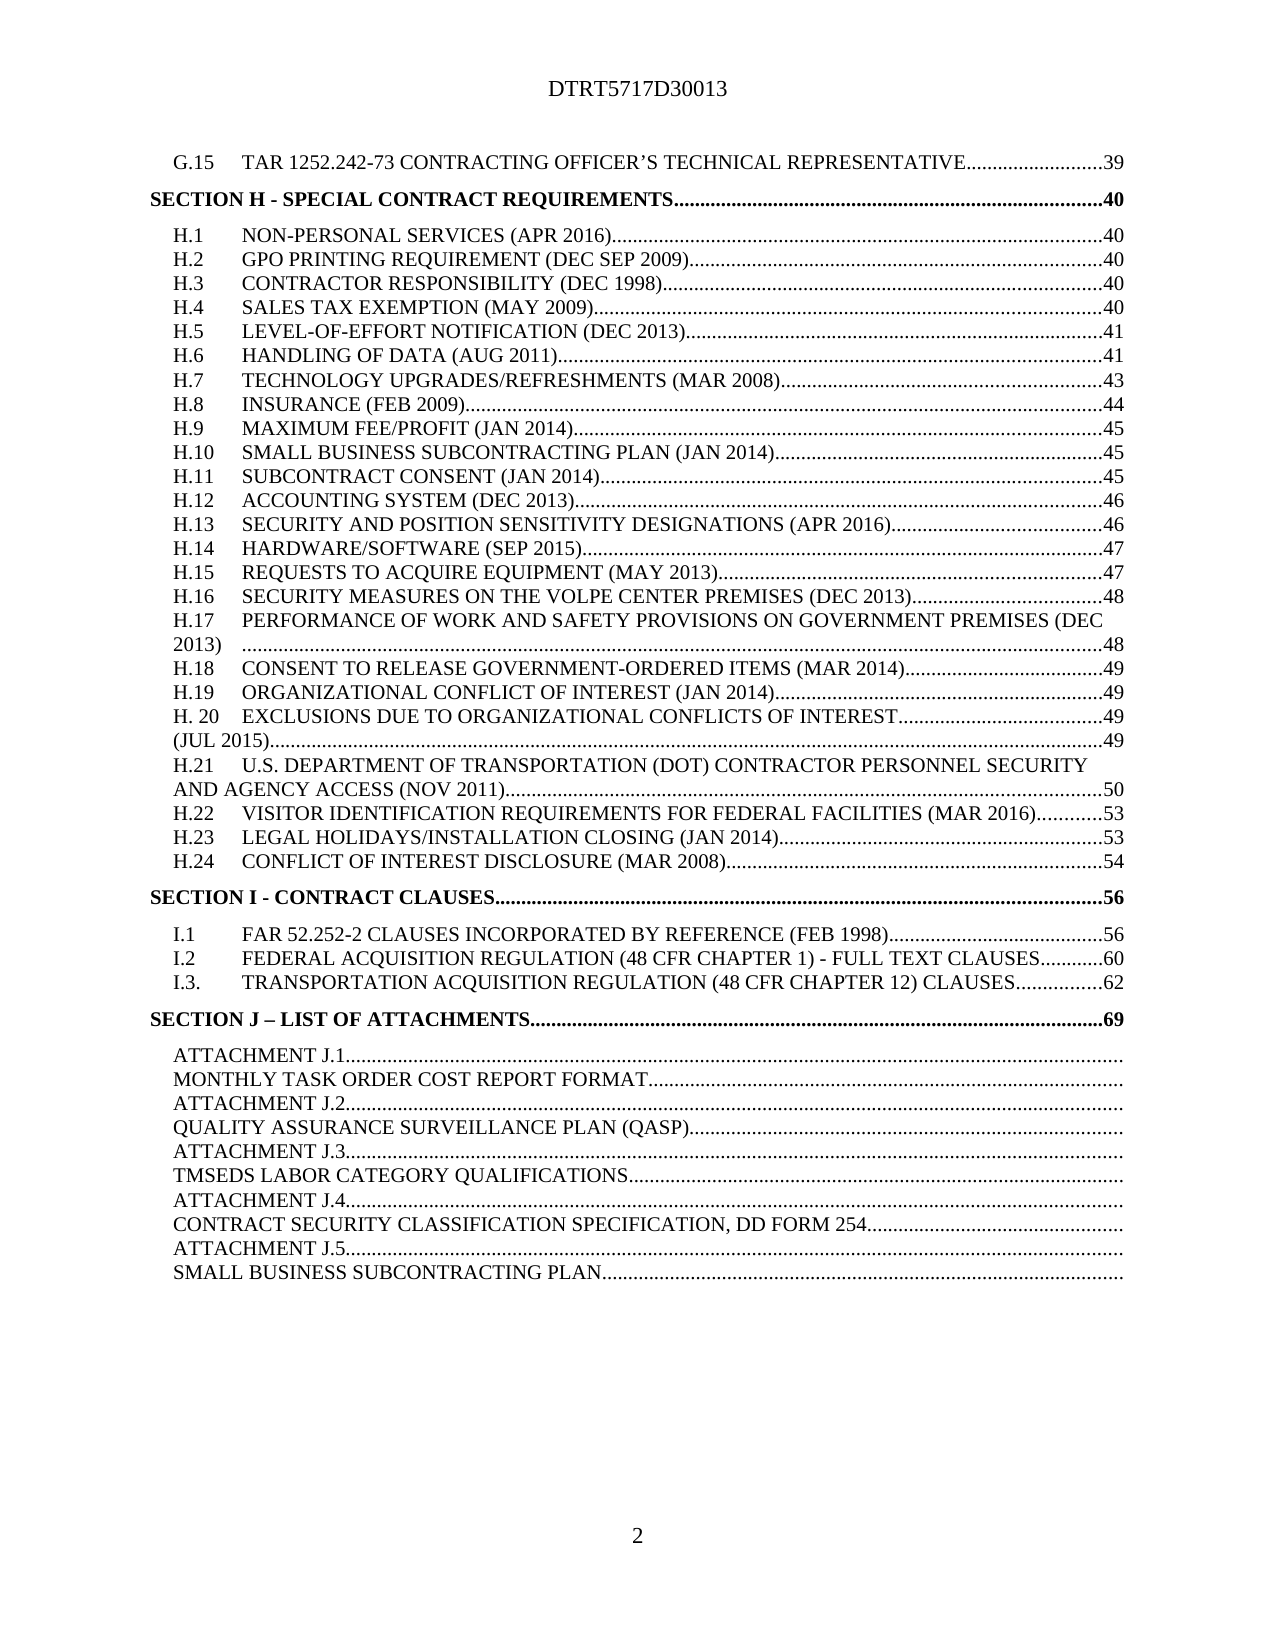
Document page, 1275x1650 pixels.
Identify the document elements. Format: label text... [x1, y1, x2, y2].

text ATTACHMENT J.4 [173, 1187, 1125, 1212]
text SMALL BUSINESS SUBCONTRACTING PLAN [173, 1260, 1125, 1284]
text CONTRACT SECURITY CLASSIFICATION SPECIFICATION, DD FORM 254 [173, 1212, 1125, 1236]
text H. 20 EXCLUSIONS DUE TO ORGANIZATIONAL CONFLICTS OF INTEREST 49 [173, 704, 1125, 728]
text ATTACHMENT J.3 [173, 1139, 1125, 1163]
text ATTACHMENT J.2 [173, 1091, 1125, 1115]
text H.5 LEVEL-OF-EFFORT NOTIFICATION (DEC 2013) 41 [173, 319, 1125, 343]
text H.9 MAXIMUM FEE/PROFIT (JAN 2014) 45 [173, 416, 1125, 440]
text H.19 ORGANIZATIONAL CONFLICT OF INTEREST (JAN 2014) 49 [173, 680, 1125, 704]
text H.13 SECURITY AND POSITION SENSITIVITY DESIGNATIONS (APR 2016) 46 [173, 512, 1125, 536]
text I.3. TRANSPORTATION ACQUISITION REGULATION (48 CFR CHAPTER 12) CLAUSES 62 [173, 970, 1125, 994]
text H.12 ACCOUNTING SYSTEM (DEC 2013) 46 [173, 488, 1125, 512]
text QUALITY ASSURANCE SURVEILLANCE PLAN (QASP) [173, 1115, 1125, 1139]
text H.23 LEGAL HOLIDAYS/INSTALLATION CLOSING (JAN 2014) 53 [173, 825, 1125, 849]
text H.11 SUBCONTRACT CONSENT (JAN 2014) 45 [173, 464, 1125, 488]
text H.8 INSURANCE (FEB 2009) 44 [173, 392, 1125, 416]
text (JUL 2015) 49 [173, 728, 1125, 752]
text I.2 FEDERAL ACQUISITION REGULATION (48 CFR CHAPTER 1) - FULL TEXT CLAUSES 60 [173, 946, 1125, 970]
text SECTION I - CONTRACT CLAUSES 56 [150, 885, 1125, 909]
text H.1 NON-PERSONAL SERVICES (APR 2016) 40 [173, 223, 1125, 247]
text H.24 CONFLICT OF INTEREST DISCLOSURE (MAR 2008) 54 [173, 849, 1125, 873]
text H.16 SECURITY MEASURES ON THE VOLPE CENTER PREMISES (DEC 2013) 48 [173, 584, 1125, 608]
text H.3 CONTRACTOR RESPONSIBILITY (DEC 1998) 40 [173, 271, 1125, 295]
text H.7 TECHNOLOGY UPGRADES/REFRESHMENTS (MAR 2008) 43 [173, 367, 1125, 392]
text H.18 CONSENT TO RELEASE GOVERNMENT-ORDERED ITEMS (MAR 2014) 49 [173, 656, 1125, 680]
text TMSEDS LABOR CATEGORY QUALIFICATIONS [173, 1163, 1125, 1187]
text ATTACHMENT J.5 [173, 1236, 1125, 1260]
text G.15 TAR 1252.242-73 CONTRACTING OFFICER’S TECHNICAL REPRESENTATIVE 39 [173, 150, 1125, 174]
text H.22 VISITOR IDENTIFICATION REQUIREMENTS FOR FEDERAL FACILITIES (MAR 2016) 53 [173, 801, 1125, 825]
text H.2 GPO PRINTING REQUIREMENT (DEC SEP 2009) 40 [173, 247, 1125, 271]
text H.17 PERFORMANCE OF WORK AND SAFETY PROVISIONS ON GOVERNMENT PREMISES (DEC 2013) 48 [173, 608, 1125, 656]
text SECTION H - SPECIAL CONTRACT REQUIREMENTS 40 [150, 187, 1125, 211]
text H.6 HANDLING OF DATA (AUG 2011) 41 [173, 343, 1125, 367]
text H.10 SMALL BUSINESS SUBCONTRACTING PLAN (JAN 2014) 45 [173, 440, 1125, 464]
text MONTHLY TASK ORDER COST REPORT FORMAT [173, 1067, 1125, 1091]
text H.21 U.S. DEPARTMENT OF TRANSPORTATION (DOT) CONTRACTOR PERSONNEL SECURITY AND AGENCY ACCESS (NOV 2011) 50 [173, 752, 1125, 801]
text H.14 HARDWARE/SOFTWARE (SEP 2015) 47 [173, 536, 1125, 560]
text H.4 SALES TAX EXEMPTION (MAY 2009) 40 [173, 295, 1125, 319]
text SECTION J – LIST OF ATTACHMENTS 69 [150, 1007, 1125, 1031]
text I.1 FAR 52.252-2 CLAUSES INCORPORATED BY REFERENCE (FEB 1998) 56 [173, 922, 1125, 946]
text ATTACHMENT J.1 [173, 1043, 1125, 1067]
text H.15 REQUESTS TO ACQUIRE EQUIPMENT (MAY 2013) 47 [173, 560, 1125, 584]
